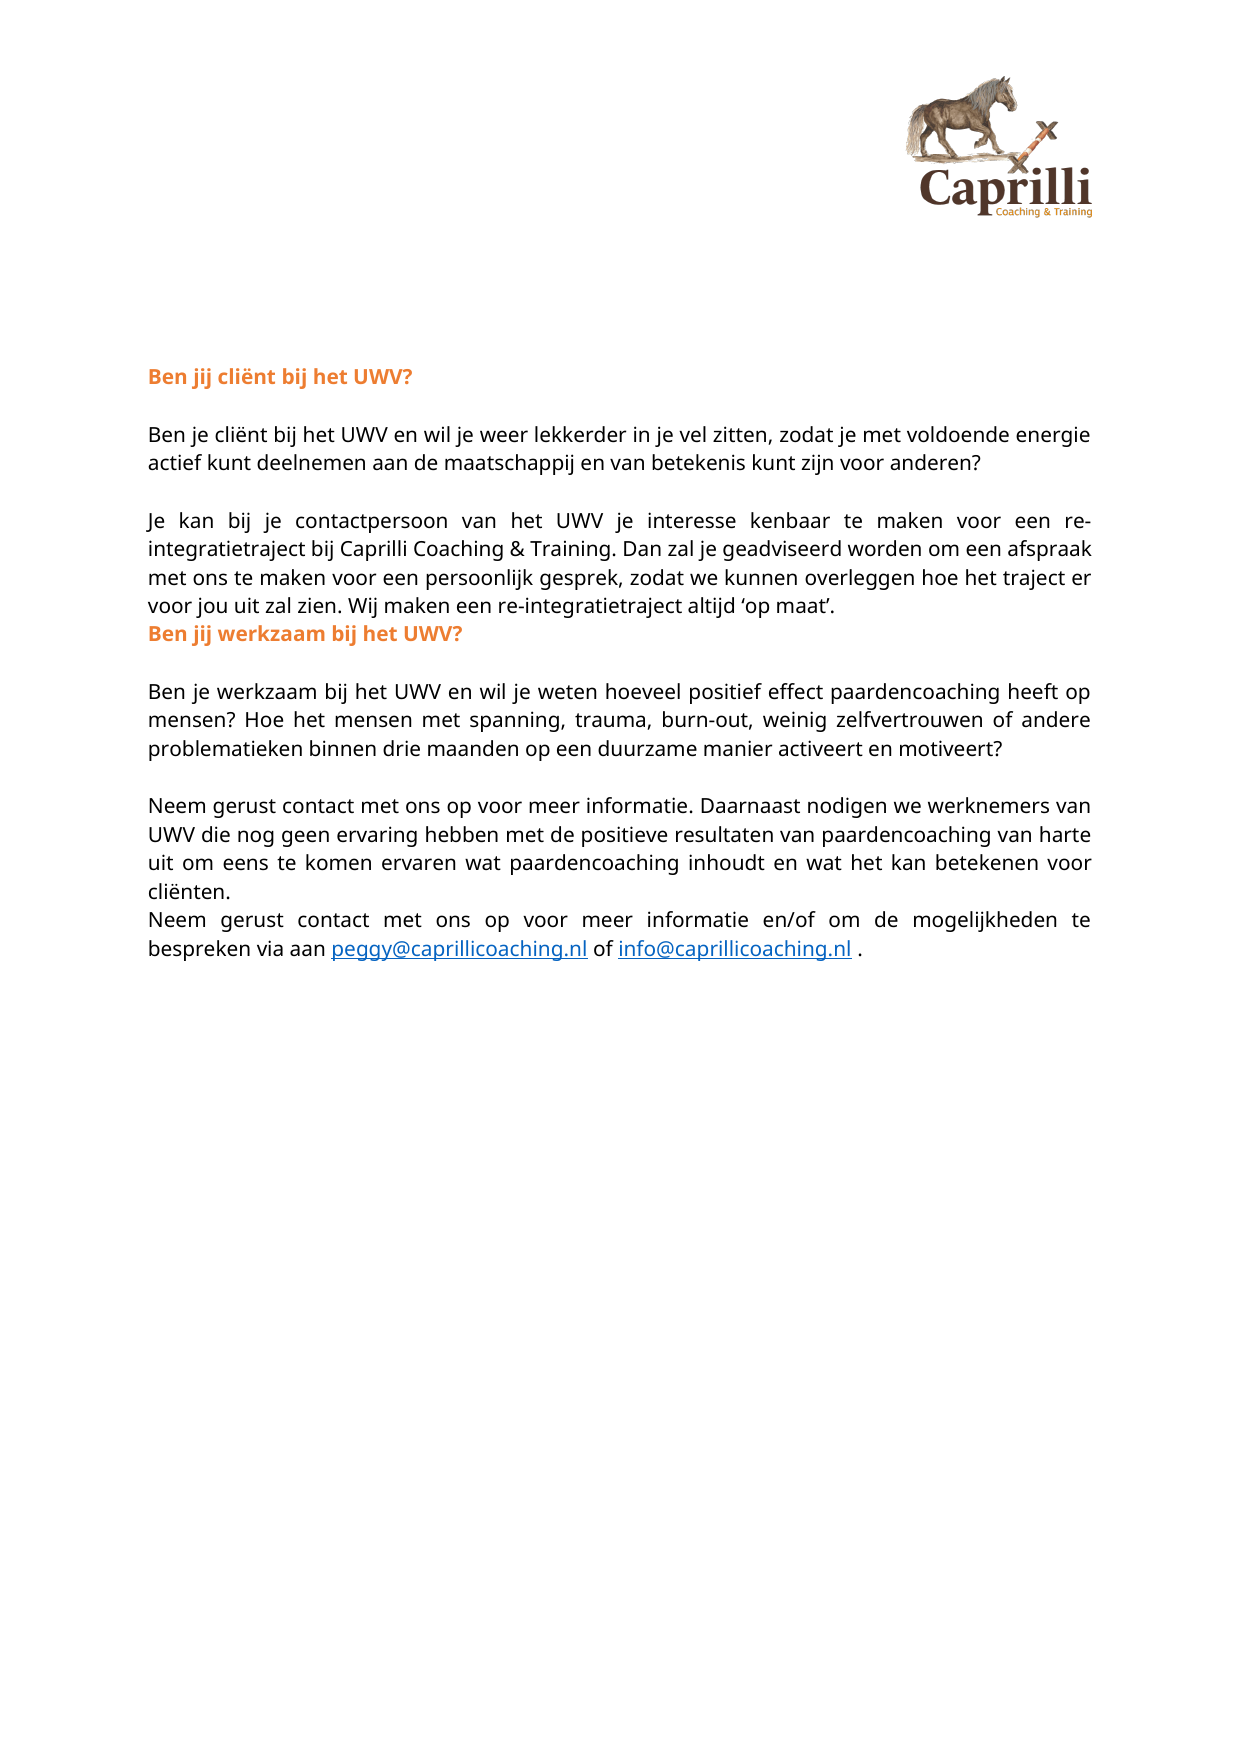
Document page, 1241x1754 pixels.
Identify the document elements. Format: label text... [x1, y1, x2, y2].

picture [903, 73, 1093, 219]
text Ben jij cliënt bij het UWV? [148, 362, 1093, 391]
text Je kan bij je contactpersoon van het UWV je interesse kenbaar te maken voor een re-integratietraject bij Caprilli Coaching & Training. Dan zal je geadviseerd worden om een afspraak met ons te maken voor een persoonlijk gesprek, zodat we kunnen overleggen hoe het traject er voor jou uit zal zien. Wij maken een re-integratietraject altijd ‘op maat’. [148, 506, 1093, 619]
text Ben je cliënt bij het UWV en wil je weer lekkerder in je vel zitten, zodat je met voldoende energie actief kunt deelnemen aan de maatschappij en van betekenis kunt zijn voor anderen? [148, 420, 1093, 477]
text Ben je werkzaam bij het UWV en wil je weten hoeveel positief effect paardencoaching heeft op mensen? Hoe het mensen met spanning, trauma, burn-out, weinig zelfvertrouwen of andere problematieken binnen drie maanden op een duurzame manier activeert en motiveert? [148, 677, 1093, 762]
text Neem gerust contact met ons op voor meer informatie en/of om de mogelijkheden te bespreken via aan peggy@caprillicoaching.nl of info@caprillicoaching.nl . [148, 905, 1093, 962]
text Neem gerust contact met ons op voor meer informatie. Daarnaast nodigen we werknemers van UWV die nog geen ervaring hebben met de positieve resultaten van paardencoaching van harte uit om eens te komen ervaren wat paardencoaching inhoudt en wat het kan betekenen voor cliënten. [148, 792, 1093, 905]
text Ben jij werkzaam bij het UWV? [148, 619, 1093, 648]
